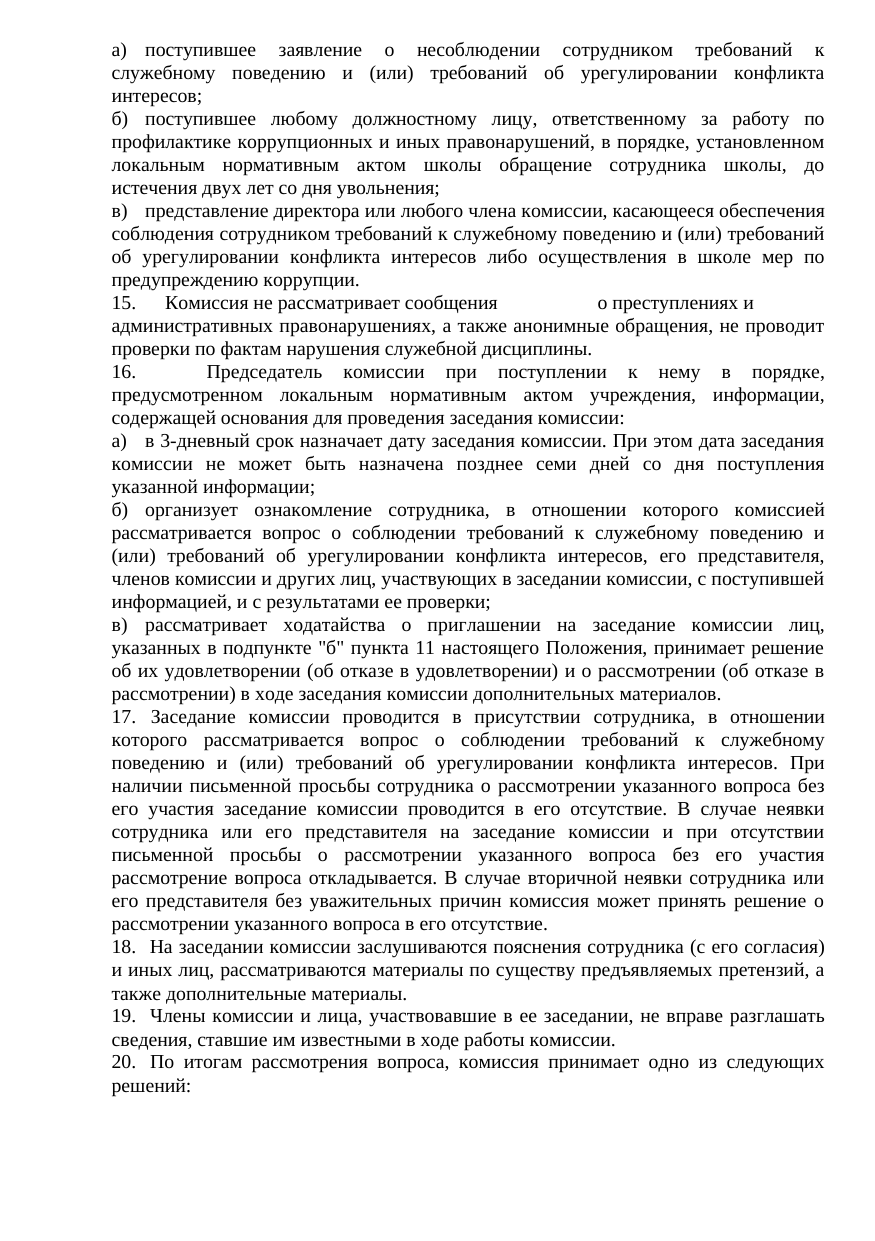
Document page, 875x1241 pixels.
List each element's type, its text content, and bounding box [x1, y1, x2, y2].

text а) поступившее заявление о несоблюдении сотрудником требований к служебному поведению и (или) требований об урегулировании конфликта интересов; [111, 38, 825, 107]
text административных правонарушениях, а также анонимные обращения, не проводит проверки по фактам нарушения служебной дисциплины. [111, 314, 825, 360]
text б) организует ознакомление сотрудника, в отношении которого комиссией рассматривается вопрос о соблюдении требований к служебному поведению и (или) требований об урегулировании конфликта интересов, его представителя, членов комиссии и других лиц, участвующих в заседании комиссии, с поступившей информацией, и с результатами ее проверки; [111, 498, 825, 613]
list По итогам рассмотрения вопроса, комиссия принимает одно из следующих решений: [111, 1051, 825, 1097]
text а) в 3-дневный срок назначает дату заседания комиссии. При этом дата заседания комиссии не может быть назначена позднее семи дней со дня поступления указанной информации; [111, 429, 825, 498]
text б) поступившее любому должностному лицу, ответственному за работу по профилактике коррупционных и иных правонарушений, в порядке, установленном локальным нормативным актом школы обращение сотрудника школы, до истечения двух лет со дня увольнения; [111, 107, 825, 199]
list На заседании комиссии заслушиваются пояснения сотрудника (с его согласия) и иных лиц, рассматриваются материалы по существу предъявляемых претензий, а также дополнительные материалы. [111, 936, 825, 1004]
list Комиссия не рассматривает сообщения о преступлениях и [111, 291, 825, 314]
list Заседание комиссии проводится в присутствии сотрудника, в отношении которого рассматривается вопрос о соблюдении требований к служебному поведению и (или) требований об урегулировании конфликта интересов. При наличии письменной просьбы сотрудника о рассмотрении указанного вопроса без его участия заседание комиссии проводится в его отсутствие. В случае неявки сотрудника или его представителя на заседание комиссии и при отсутствии письменной просьбы о рассмотрении указанного вопроса без его участия рассмотрение вопроса откладывается. В случае вторичной неявки сотрудника или его представителя без уважительных причин комиссия может принять решение о рассмотрении указанного вопроса в его отсутствие. [111, 705, 825, 936]
text в) рассматривает ходатайства о приглашении на заседание комиссии лиц, указанных в подпункте "б" пункта 11 настоящего Положения, принимает решение об их удовлетворении (об отказе в удовлетворении) и о рассмотрении (об отказе в рассмотрении) в ходе заседания комиссии дополнительных материалов. [111, 613, 825, 705]
list Члены комиссии и лица, участвовавшие в ее заседании, не вправе разглашать сведения, ставшие им известными в ходе работы комиссии. [111, 1004, 825, 1051]
text в) представление директора или любого члена комиссии, касающееся обеспечения соблюдения сотрудником требований к служебному поведению и (или) требований об урегулировании конфликта интересов либо осуществления в школе мер по предупреждению коррупции. [111, 199, 825, 291]
list Председатель комиссии при поступлении к нему в порядке, предусмотренном локальным нормативным актом учреждения, информации, содержащей основания для проведения заседания комиссии: [111, 360, 825, 429]
